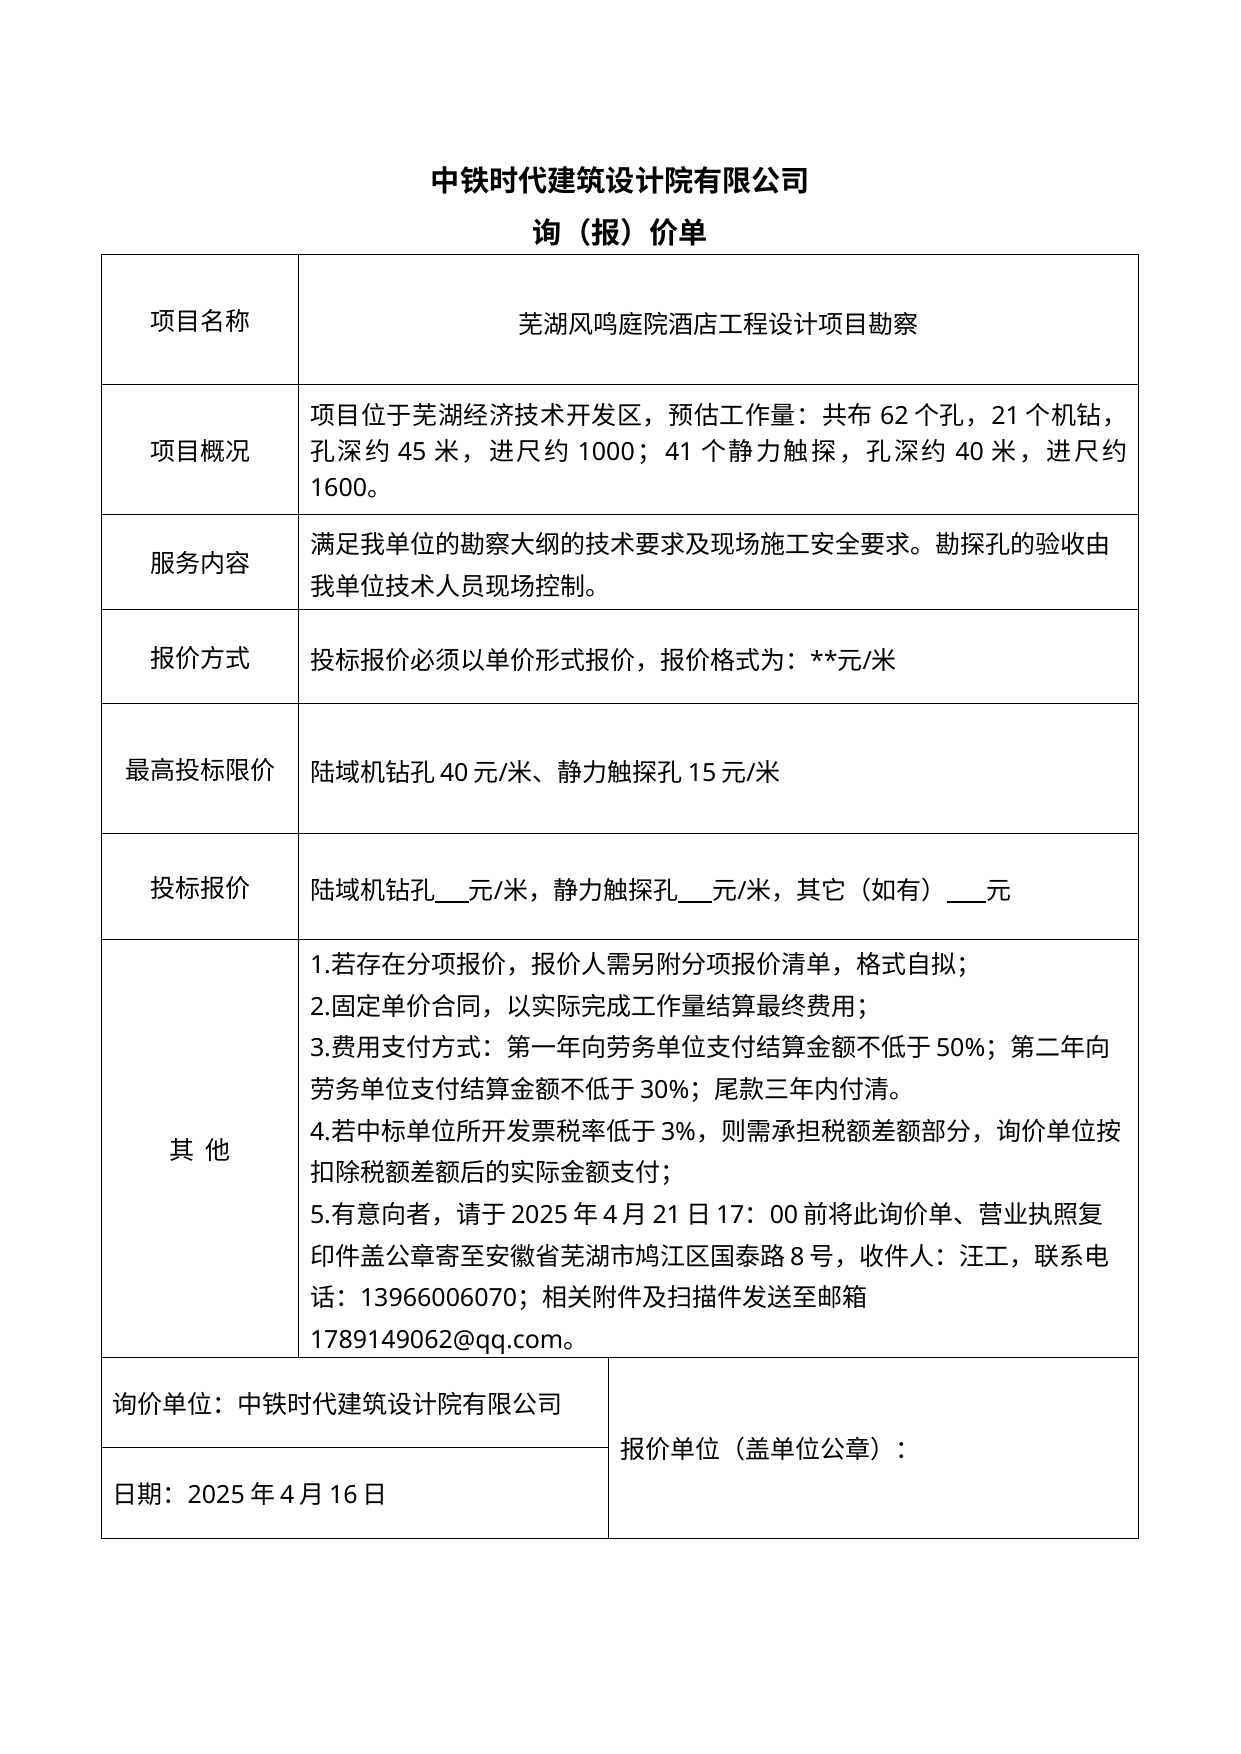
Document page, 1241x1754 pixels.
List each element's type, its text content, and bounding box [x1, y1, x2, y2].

text 询（报）价单 [187, 202, 1053, 254]
table_cell 陆域机钻孔 元/米，静力触探孔 元/米，其它（如有） 元 [299, 834, 1138, 939]
table_cell 最高投标限价 [102, 704, 298, 833]
table_cell 日期：2025年4月16日 [102, 1448, 608, 1538]
table_cell 投标报价必须以单价形式报价，报价格式为：**元/米 [299, 610, 1138, 703]
table_cell 满足我单位的勘察大纲的技术要求及现场施工安全要求。勘探孔的验收由我单位技术人员现场控制。 [299, 515, 1138, 609]
table_cell 报价单位（盖单位公章）： [609, 1358, 1138, 1538]
table_cell 项目位于芜湖经济技术开发区，预估工作量：共布62个孔，21个机钻，孔深约45米，进尺约1000；41个静力触探，孔深约40米，进尺约1600。 [299, 385, 1138, 514]
table_cell 其 他 [102, 940, 298, 1357]
table_cell 项目概况 [102, 385, 298, 514]
table_header 项目名称 [102, 255, 298, 384]
table_cell 询价单位：中铁时代建筑设计院有限公司 [102, 1358, 608, 1447]
text 中铁时代建筑设计院有限公司 [187, 150, 1053, 202]
table_cell 1.若存在分项报价，报价人需另附分项报价清单，格式自拟； 2.固定单价合同，以实际完成工作量结算最终费用； 3.费用支付方式：第一年向劳务单位支付结算金额不低于50%；第二年向劳务单位支付结算金额不低于30%；尾款三年内付清。 4.若中标单位所开发票税率低于3%，则需承担税额差额部分，询价单位按扣除税额差额后的实际金额支付； 5.有意向者，请于2025年4月21日17：00前将此询价单、营业执照复印件盖公章寄至安徽省芜湖市鸠江区国泰路8号，收件人：汪工，联系电话：13966006070；相关附件及扫描件发送至邮箱1789149062@qq.com。 [299, 940, 1138, 1357]
table_cell 陆域机钻孔40元/米、静力触探孔15元/米 [299, 704, 1138, 833]
table_cell 报价方式 [102, 610, 298, 703]
table_header 芜湖风鸣庭院酒店工程设计项目勘察 [299, 255, 1138, 384]
table_cell 服务内容 [102, 515, 298, 609]
table_cell 投标报价 [102, 834, 298, 939]
